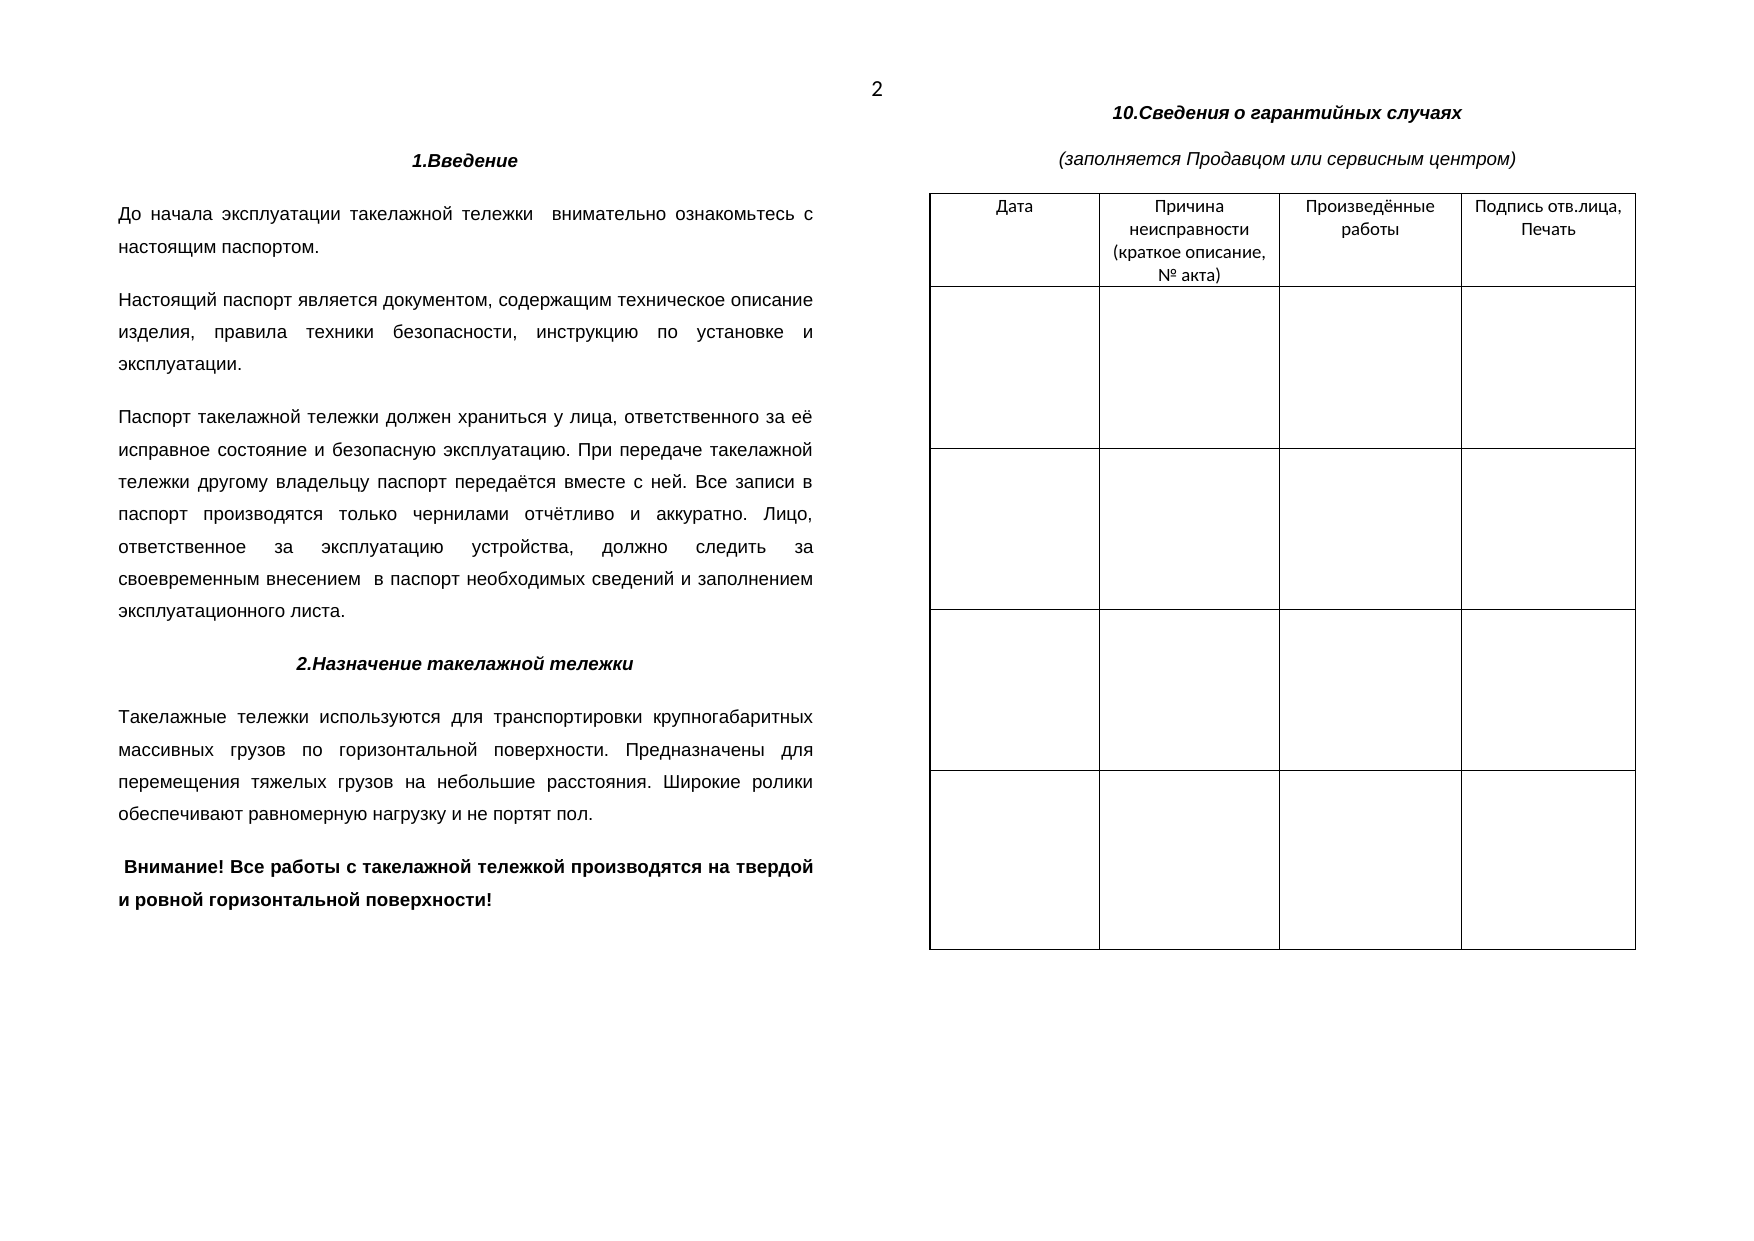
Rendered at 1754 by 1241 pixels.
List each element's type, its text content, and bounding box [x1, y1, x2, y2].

table_cell [1100, 610, 1279, 770]
table_cell [931, 771, 1099, 949]
text Внимание! Все работы с такелажной тележкой производятся на твердой и ровной горизонтальной поверхности! [118, 856, 813, 910]
text Паспорт такелажной тележки должен храниться у лица, ответственного за её исправное состояние и безопасную эксплуатацию. При передаче такелажной тележки другому владельцу паспорт передаётся вместе с ней. Все записи в паспорт производятся только чернилами отчётливо и аккуратно. Лицо, ответственное за эксплуатацию устройства, должно следить за своевременным внесением в паспорт необходимых сведений и заполнением эксплуатационного листа. [118, 406, 813, 622]
text 10.Сведения о гарантийных случаях [940, 102, 1636, 123]
text Настоящий паспорт является документом, содержащим техническое описание изделия, правила техники безопасности, инструкцию по установке и эксплуатации. [118, 289, 813, 375]
table_cell [1280, 449, 1461, 609]
text Такелажные тележки используются для транспортировки крупногабаритных массивных грузов по горизонтальной поверхности. Предназначены для перемещения тяжелых грузов на небольшие расстояния. Широкие ролики обеспечивают равномерную нагрузку и не портят пол. [118, 706, 813, 825]
text 2.Назначение такелажной тележки [118, 653, 813, 675]
table_cell [1462, 287, 1635, 447]
table_cell [1462, 449, 1635, 609]
text До начала эксплуатации такелажной тележки внимательно ознакомьтесь с настоящим паспортом. [118, 203, 813, 257]
table_header Причина неисправности (краткое описание, № акта) [1100, 194, 1279, 286]
table_cell [1280, 287, 1461, 447]
table_header Подпись отв.лица, Печать [1462, 194, 1635, 286]
table_cell [931, 610, 1099, 770]
table_cell [1280, 610, 1461, 770]
table_cell [1100, 287, 1279, 447]
table_header Дата [931, 194, 1099, 286]
table_cell [1100, 449, 1279, 609]
table_cell [1100, 771, 1279, 949]
table_cell [1462, 771, 1635, 949]
table_cell [931, 287, 1099, 447]
table_header Произведённые работы [1280, 194, 1461, 286]
table_cell [931, 449, 1099, 609]
text (заполняется Продавцом или сервисным центром) [940, 148, 1636, 169]
table_cell [1462, 610, 1635, 770]
table_cell [1280, 771, 1461, 949]
text 1.Введение [118, 150, 813, 172]
